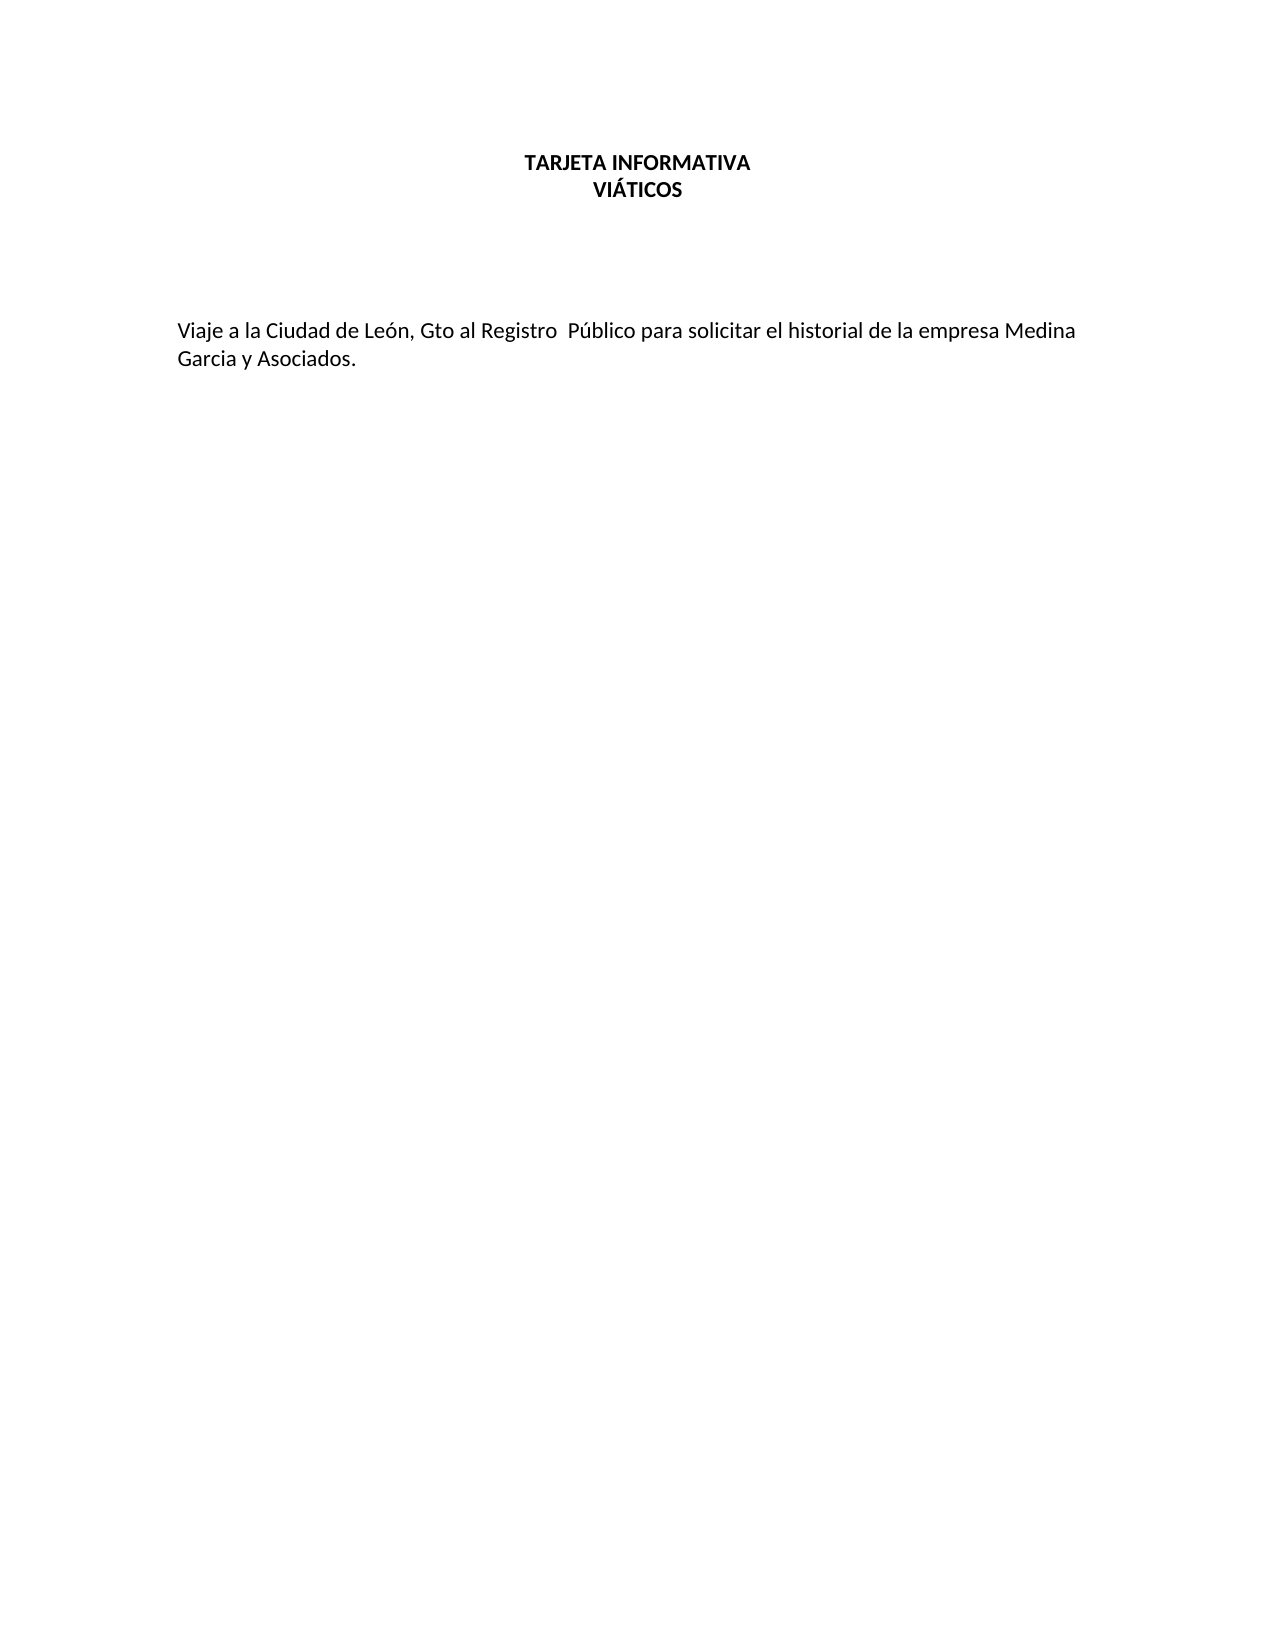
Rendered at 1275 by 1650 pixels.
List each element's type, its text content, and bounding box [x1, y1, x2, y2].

text TARJETA INFORMATIVA [177, 148, 1098, 176]
text Viaje a la Ciudad de León, Gto al Registro Público para solicitar el historial de la empresa Medina Garcia y Asociados. [177, 316, 1098, 372]
text VIÁTICOS [177, 176, 1098, 204]
